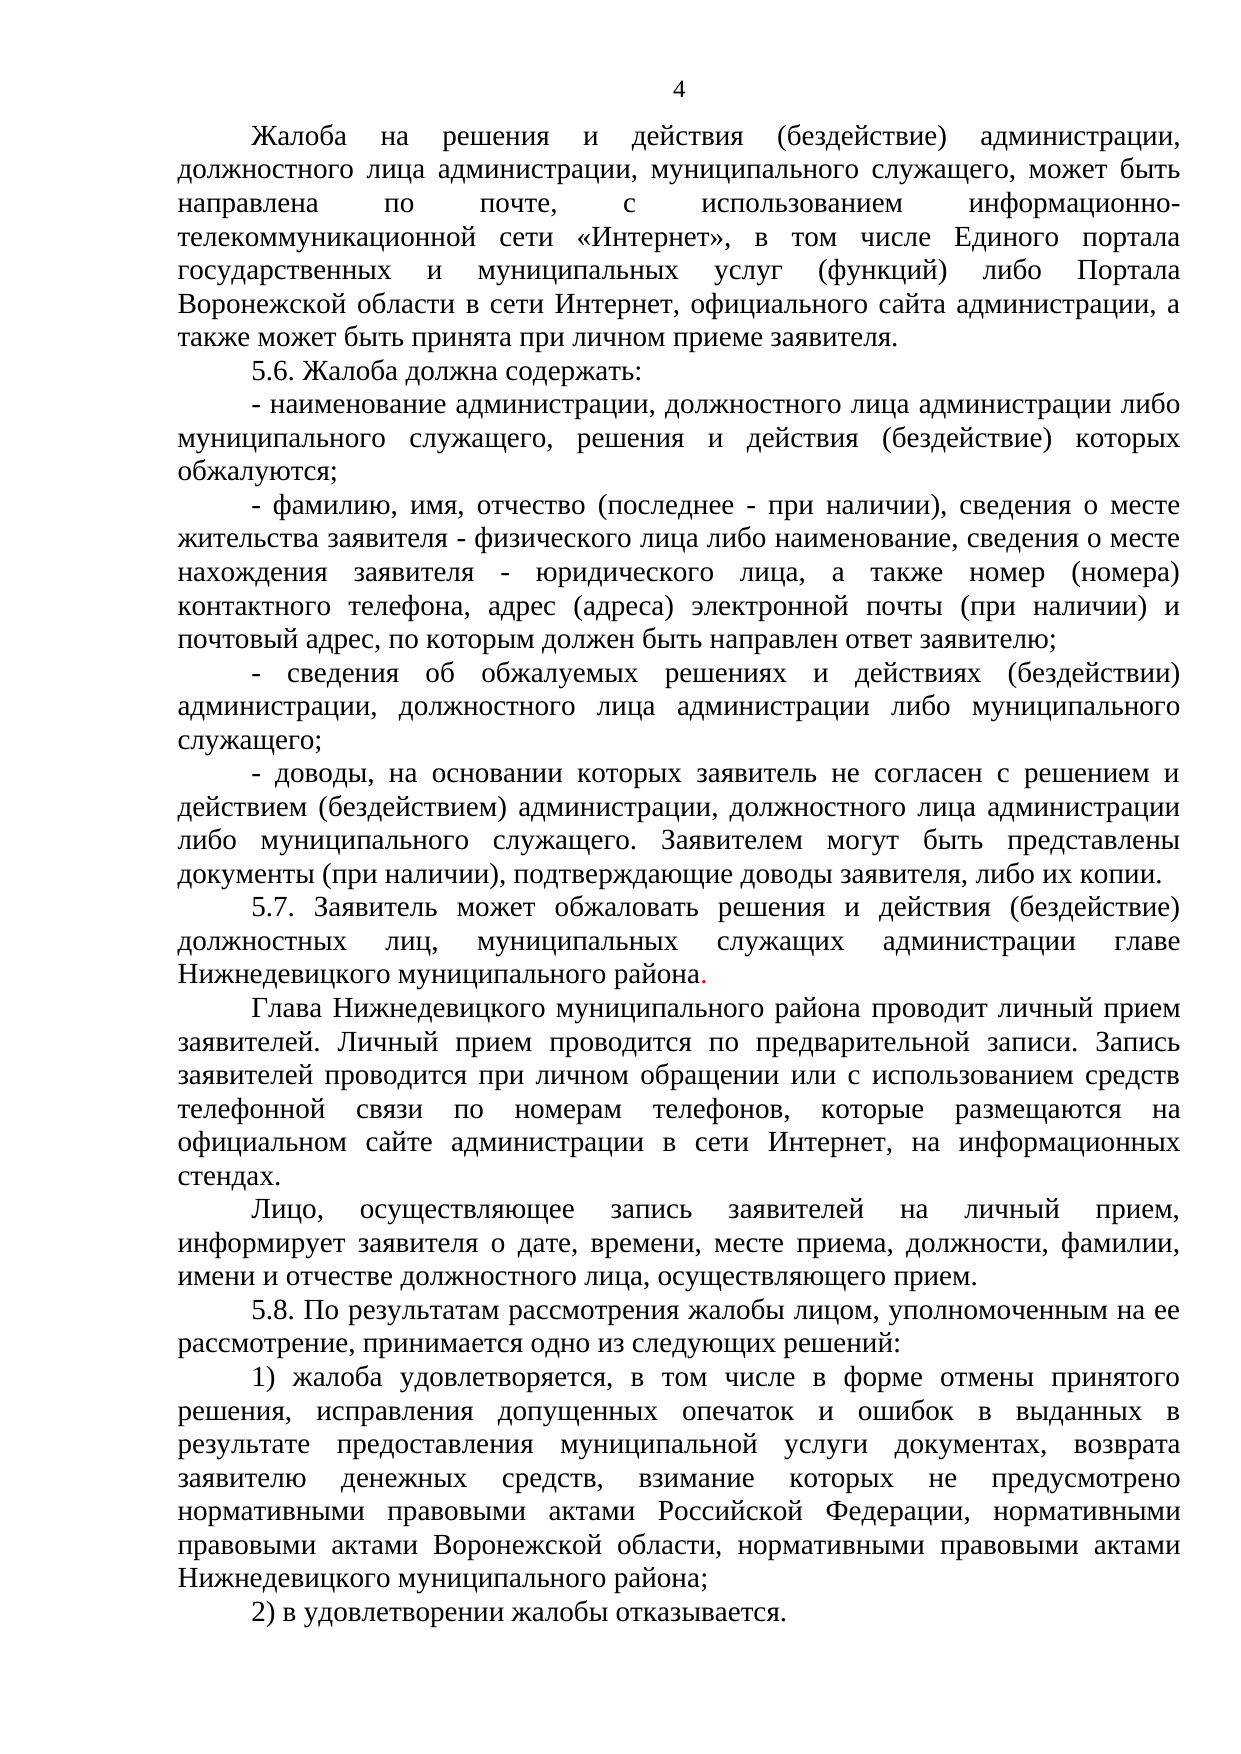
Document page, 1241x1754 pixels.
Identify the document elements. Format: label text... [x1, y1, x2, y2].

text - доводы, на основании которых заявитель не согласен с решением и действием (бездействием) администрации, должностного лица администрации либо муниципального служащего. Заявителем могут быть представлены документы (при наличии), подтверждающие доводы заявителя, либо их копии. [177, 755, 1181, 889]
text 5.8. По результатам рассмотрения жалобы лицом, уполномоченным на ее рассмотрение, принимается одно из следующих решений: [177, 1292, 1181, 1359]
text Лицо, осуществляющее запись заявителей на личный прием, информирует заявителя о дате, времени, месте приема, должности, фамилии, имени и отчестве должностного лица, осуществляющего прием. [177, 1191, 1181, 1292]
text 2) в удовлетворении жалобы отказывается. [177, 1594, 1181, 1627]
text - сведения об обжалуемых решениях и действиях (бездействии) администрации, должностного лица администрации либо муниципального служащего; [177, 655, 1181, 755]
text Глава Нижнедевицкого муниципального района проводит личный прием заявителей. Личный прием проводится по предварительной записи. Запись заявителей проводится при личном обращении или с использованием средств телефонной связи по номерам телефонов, которые размещаются на официальном сайте администрации в сети Интернет, на информационных стендах. [177, 990, 1181, 1191]
text 1) жалоба удовлетворяется, в том числе в форме отмены принятого решения, исправления допущенных опечаток и ошибок в выданных в результате предоставления муниципальной услуги документах, возврата заявителю денежных средств, взимание которых не предусмотрено нормативными правовыми актами Российской Федерации, нормативными правовыми актами Воронежской области, нормативными правовыми актами Нижнедевицкого муниципального района; [177, 1359, 1181, 1594]
text 5.6. Жалоба должна содержать: [177, 353, 1181, 386]
text 5.7. Заявитель может обжаловать решения и действия (бездействие) должностных лиц, муниципальных служащих администрации главе Нижнедевицкого муниципального района. [177, 889, 1181, 990]
text - наименование администрации, должностного лица администрации либо муниципального служащего, решения и действия (бездействие) которых обжалуются; [177, 386, 1181, 487]
text - фамилию, имя, отчество (последнее - при наличии), сведения о месте жительства заявителя - физического лица либо наименование, сведения о месте нахождения заявителя - юридического лица, а также номер (номера) контактного телефона, адрес (адреса) электронной почты (при наличии) и почтовый адрес, по которым должен быть направлен ответ заявителю; [177, 487, 1181, 655]
text Жалоба на решения и действия (бездействие) администрации, должностного лица администрации, муниципального служащего, может быть направлена по почте, с использованием информационно-телекоммуникационной сети «Интернет», в том числе Единого портала государственных и муниципальных услуг (функций) либо Портала Воронежской области в сети Интернет, официального сайта администрации, а также может быть принята при личном приеме заявителя. [177, 118, 1181, 353]
